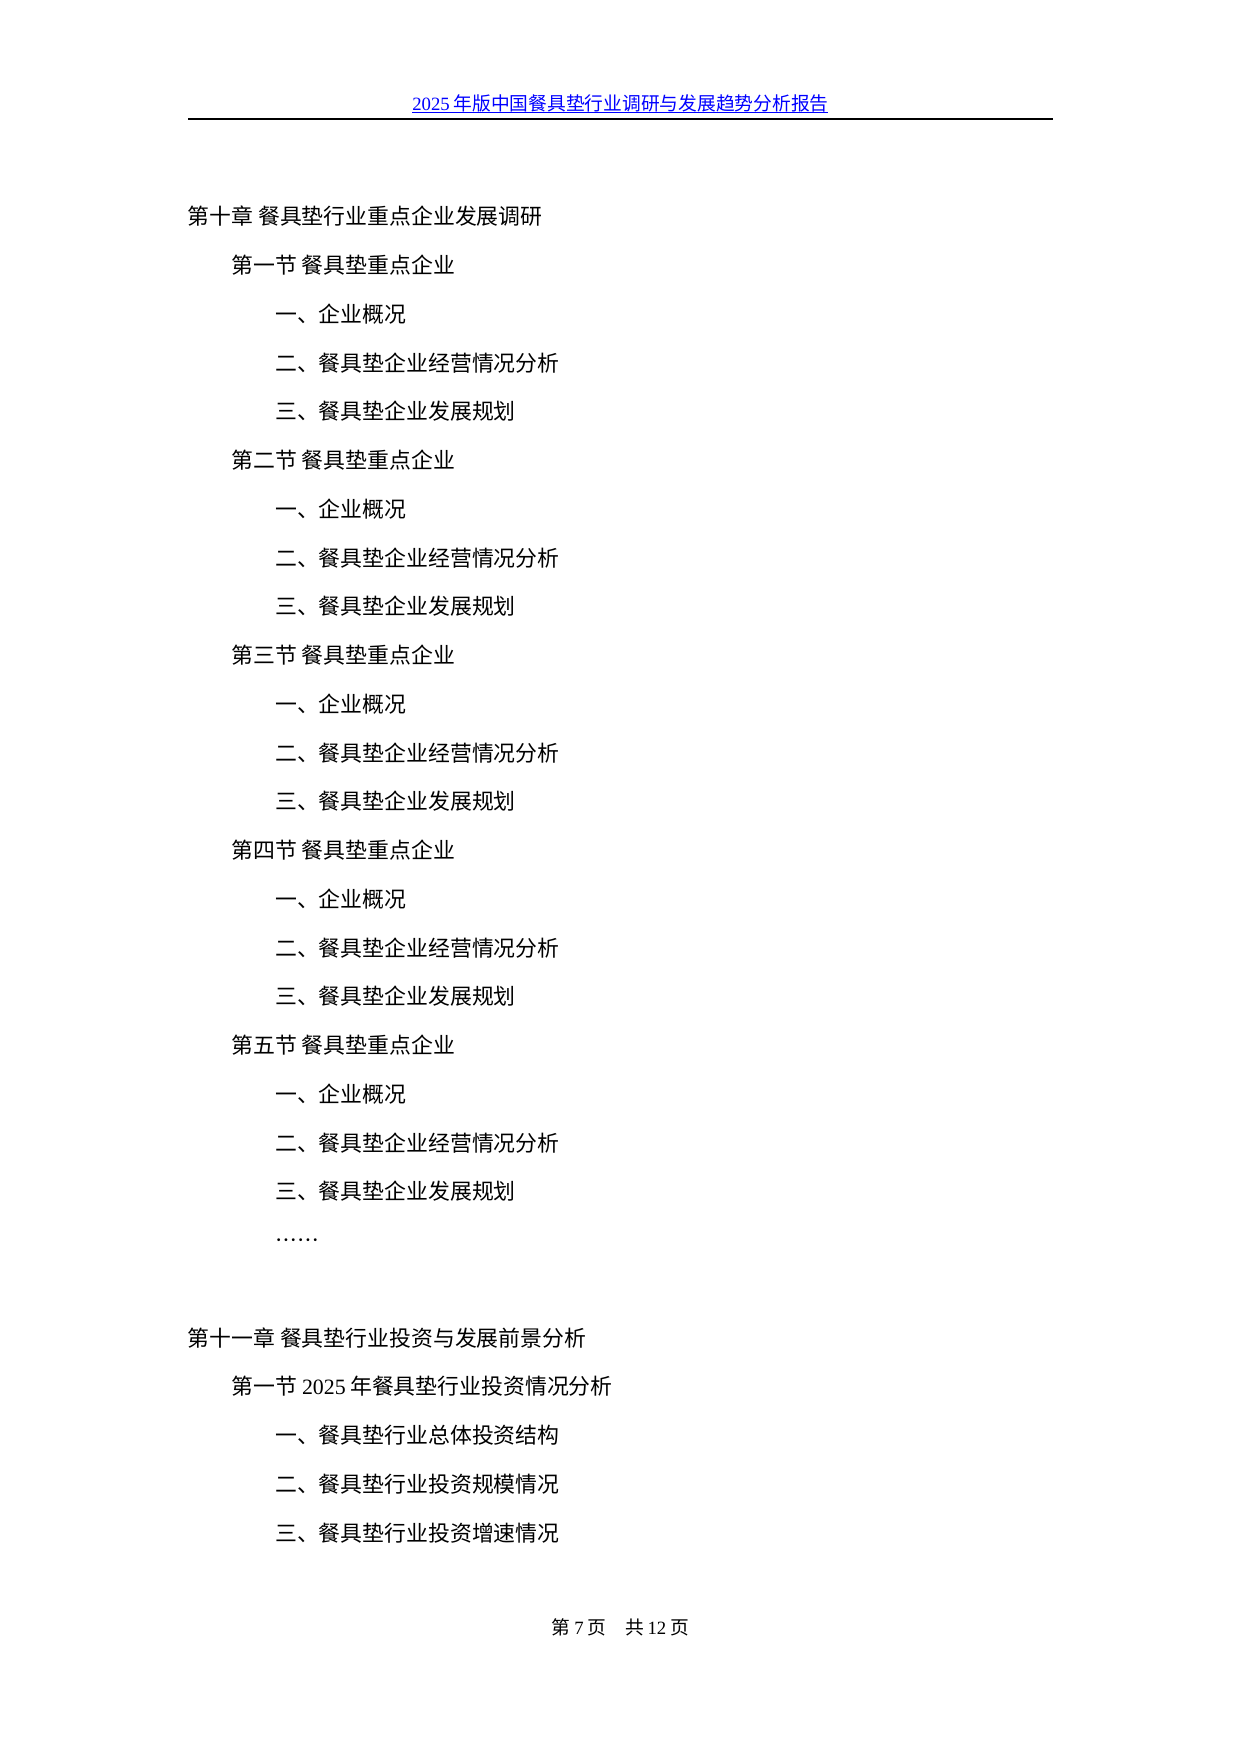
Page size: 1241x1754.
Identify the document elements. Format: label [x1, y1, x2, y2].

text [187, 150, 1053, 1548]
